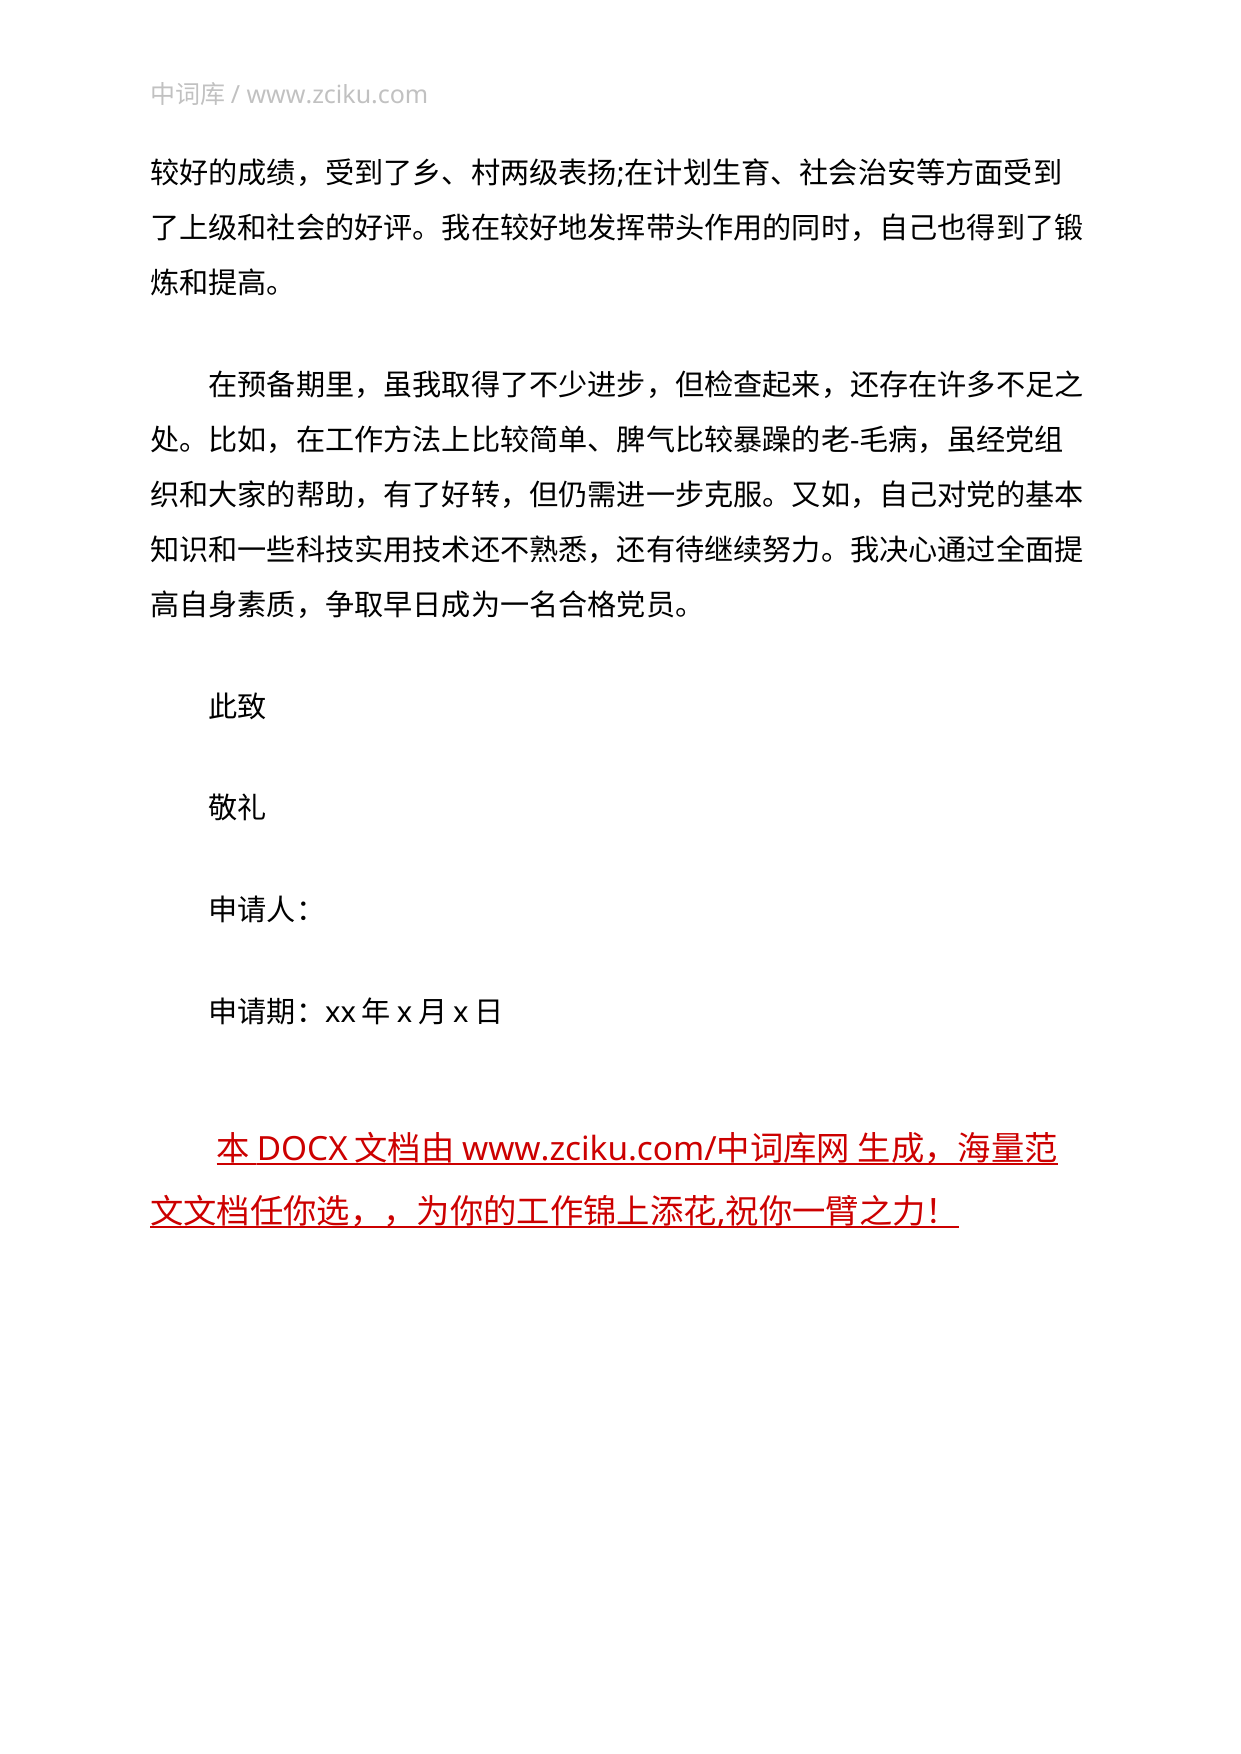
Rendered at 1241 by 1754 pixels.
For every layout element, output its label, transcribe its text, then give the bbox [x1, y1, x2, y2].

text 此致 [150, 683, 1090, 725]
text 本DOCX文档由 www.zciku.com/中词库网 生成，海量范文文档任你选，，为你的工作锦上添花,祝你一臂之力！ [150, 1122, 1090, 1233]
text 申请人： [150, 887, 1090, 929]
text 申请期：xx年x月x日 [150, 988, 1090, 1031]
text 在预备期里，虽我取得了不少进步，但检查起来，还存在许多不足之处。比如，在工作方法上比较简单、脾气比较暴躁的老-毛病，虽经党组织和大家的帮助，有了好转，但仍需进一步克服。又如，自己对党的基本知识和一些科技实用技术还不熟悉，还有待继续努力。我决心通过全面提高自身素质，争取早日成为一名合格党员。 [150, 362, 1090, 624]
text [150, 150, 1090, 302]
text 敬礼 [150, 785, 1090, 827]
